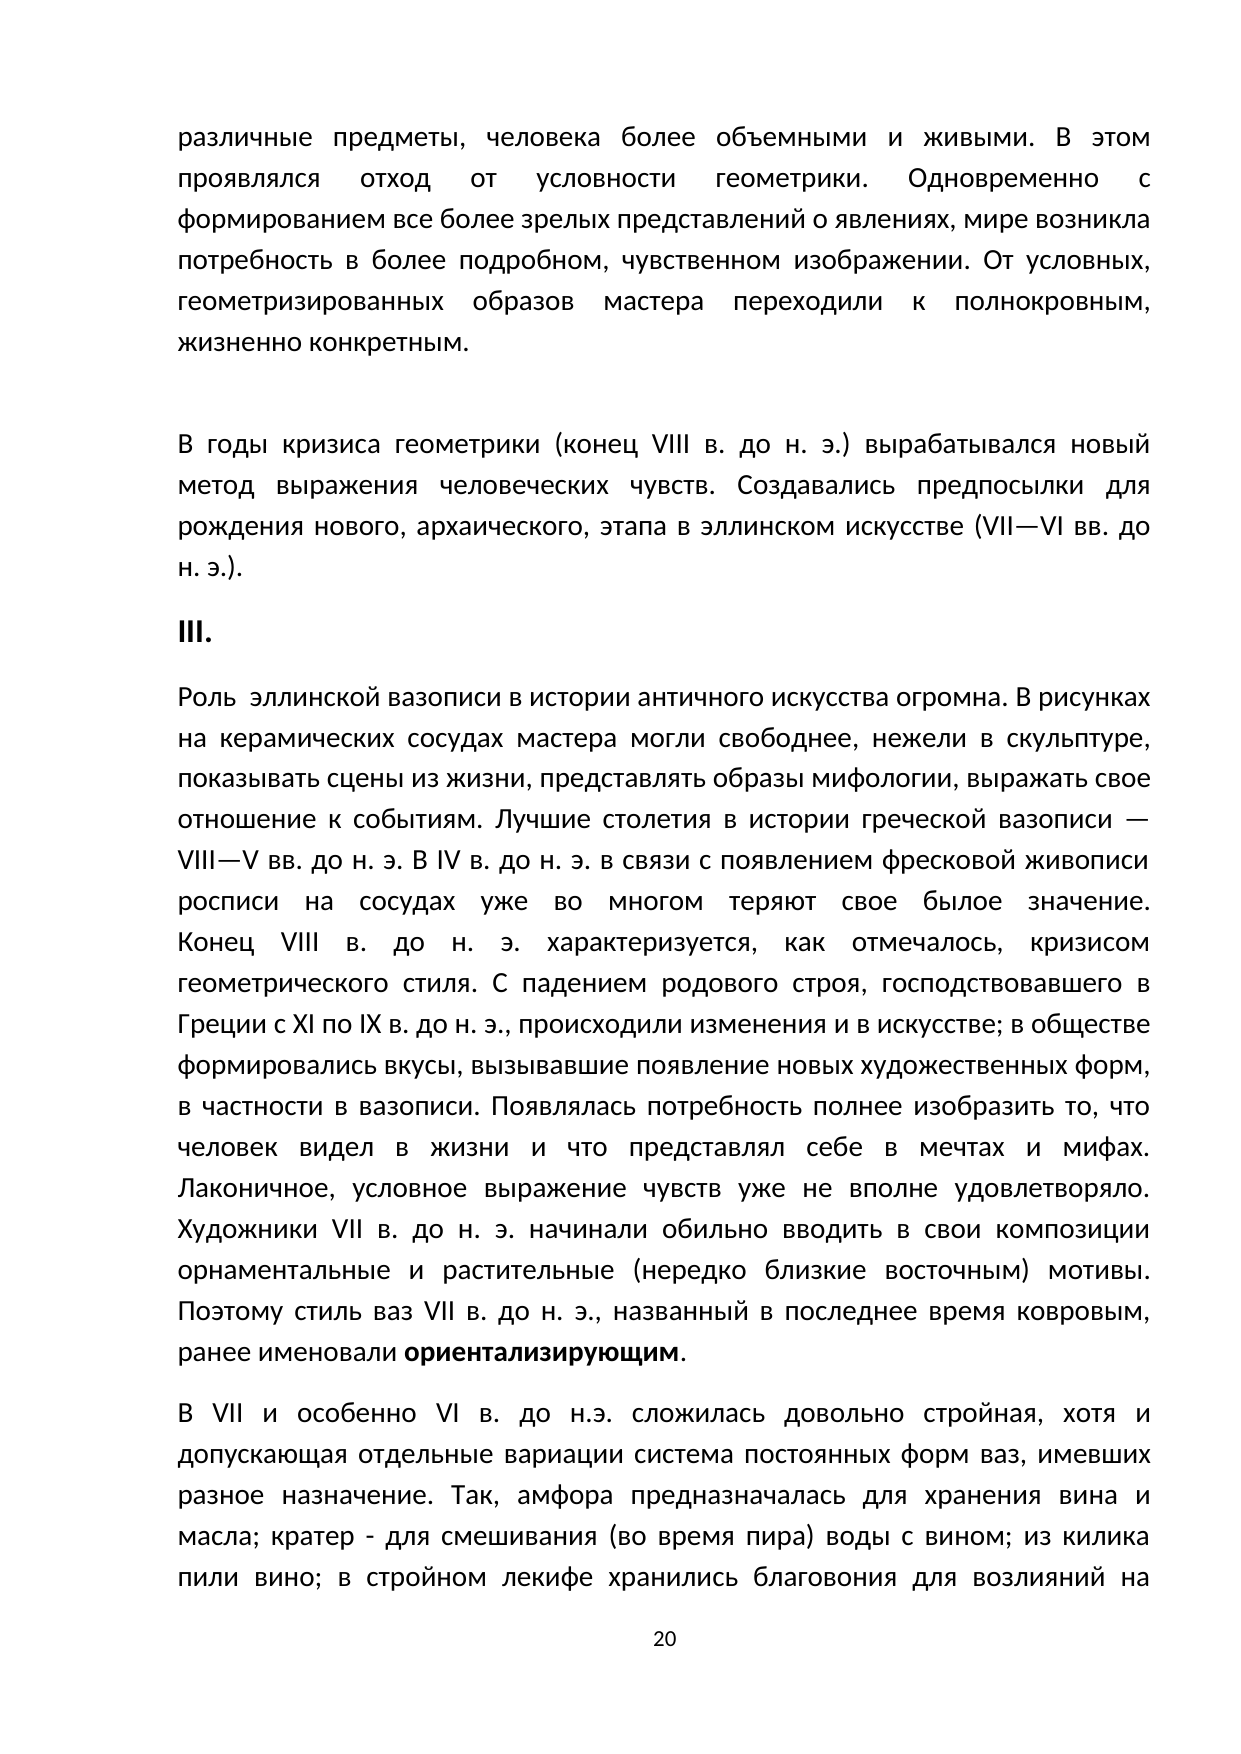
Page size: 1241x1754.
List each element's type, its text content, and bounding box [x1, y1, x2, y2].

text Роль эллинской вазописи в истории античного искусства огромна. В рисунках на керамических сосудах мастера могли свободнее, нежели в скульптуре, показывать сцены из жизни, представлять образы мифологии, выражать свое отношение к событиям. Лучшие столетия в истории греческой вазописи — VIII—V вв. до н. э. В IV в. до н. э. в связи с появлением фресковой живописи росписи на сосудах уже во многом теряют свое былое значение. Конец VIII в. до н. э. характеризуется, как отмечалось, кризисом геометрического стиля. С падением родового строя, господствовавшего в Греции с XI по IX в. до н. э., происходили изменения и в искусстве; в обществе формировались вкусы, вызывавшие появление новых художественных форм, в частности в вазописи. Появлялась потребность полнее изобразить то, что человек видел в жизни и что представлял себе в мечтах и мифах. Лаконичное, условное выражение чувств уже не вполне удовлетворяло. Художники VII в. до н. э. начинали обильно вводить в свои композиции орнаментальные и растительные (нередко близкие восточным) мотивы. Поэтому стиль ваз VII в. до н. э., названный в последнее время ковровым, ранее именовали ориентализирующим. [177, 678, 1152, 1368]
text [177, 118, 1152, 358]
text В годы кризиса геометрики (конец VIII в. до н. э.) вырабатывался новый метод выражения человеческих чувств. Создавались предпосылки для рождения нового, архаического, этапа в эллинском искусстве (VII—VI вв. до н. э.). [177, 384, 1152, 584]
text III. [177, 610, 1152, 651]
